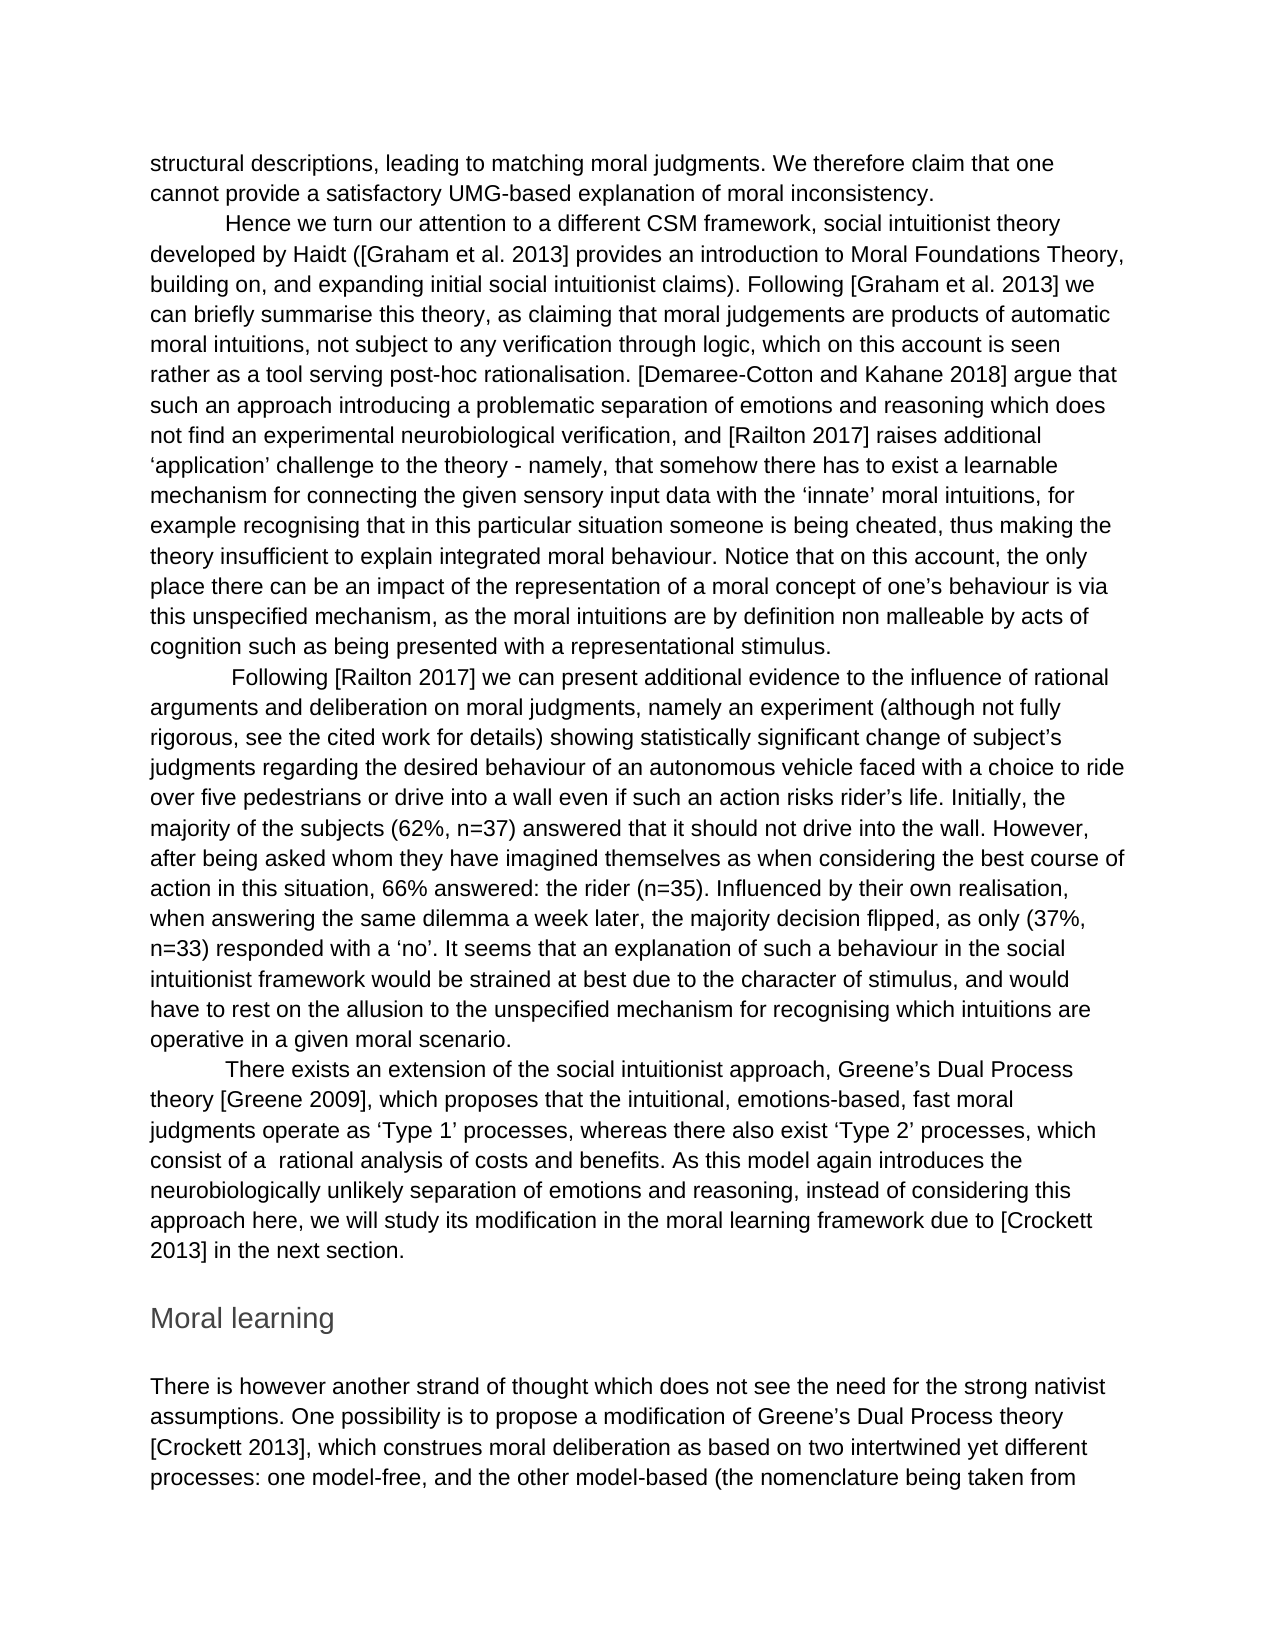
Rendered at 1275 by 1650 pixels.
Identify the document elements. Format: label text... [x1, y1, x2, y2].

text Following [Railton 2017] we can present additional evidence to the influence of rational arguments and deliberation on moral judgments, namely an experiment (although not fully rigorous, see the cited work for details) showing statistically significant change of subject’s judgments regarding the desired behaviour of an autonomous vehicle faced with a choice to ride over five pedestrians or drive into a wall even if such an action risks rider’s life. Initially, the majority of the subjects (62%, n=37) answered that it should not drive into the wall. However, after being asked whom they have imagined themselves as when considering the best course of action in this situation, 66% answered: the rider (n=35). Influenced by their own realisation, when answering the same dilemma a week later, the majority decision flipped, as only (37%, n=33) responded with a ‘no’. It seems that an explanation of such a behaviour in the social intuitionist framework would be strained at best due to the character of stimulus, and would have to rest on the allusion to the unspecified mechanism for recognising which intuitions are operative in a given moral scenario. [150, 663, 1125, 1052]
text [150, 1373, 1125, 1490]
subtitle Moral learning [150, 1301, 1125, 1334]
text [150, 150, 1125, 207]
text Hence we turn our attention to a different CSM framework, social intuitionist theory developed by Haidt ([Graham et al. 2013] provides an introduction to Moral Foundations Theory, building on, and expanding initial social intuitionist claims). Following [Graham et al. 2013] we can briefly summarise this theory, as claiming that moral judgements are products of automatic moral intuitions, not subject to any verification through logic, which on this account is seen rather as a tool serving post-hoc rationalisation. [Demaree-Cotton and Kahane 2018] argue that such an approach introducing a problematic separation of emotions and reasoning which does not find an experimental neurobiological verification, and [Railton 2017] raises additional ‘application’ challenge to the theory - namely, that somehow there has to exist a learnable mechanism for connecting the given sensory input data with the ‘innate’ moral intuitions, for example recognising that in this particular situation someone is being cheated, thus making the theory insufficient to explain integrated moral behaviour. Notice that on this account, the only place there can be an impact of the representation of a moral concept of one’s behaviour is via this unspecified mechanism, as the moral intuitions are by definition non malleable by acts of cognition such as being presented with a representational stimulus. [150, 210, 1125, 660]
text There exists an extension of the social intuitionist approach, Greene’s Dual Process theory [Greene 2009], which proposes that the intuitional, emotions-based, fast moral judgments operate as ‘Type 1’ processes, whereas there also exist ‘Type 2’ processes, which consist of a rational analysis of costs and benefits. As this model again introduces the neurobiologically unlikely separation of emotions and reasoning, instead of considering this approach here, we will study its modification in the moral learning framework due to [Crockett 2013] in the next section. [150, 1056, 1125, 1264]
